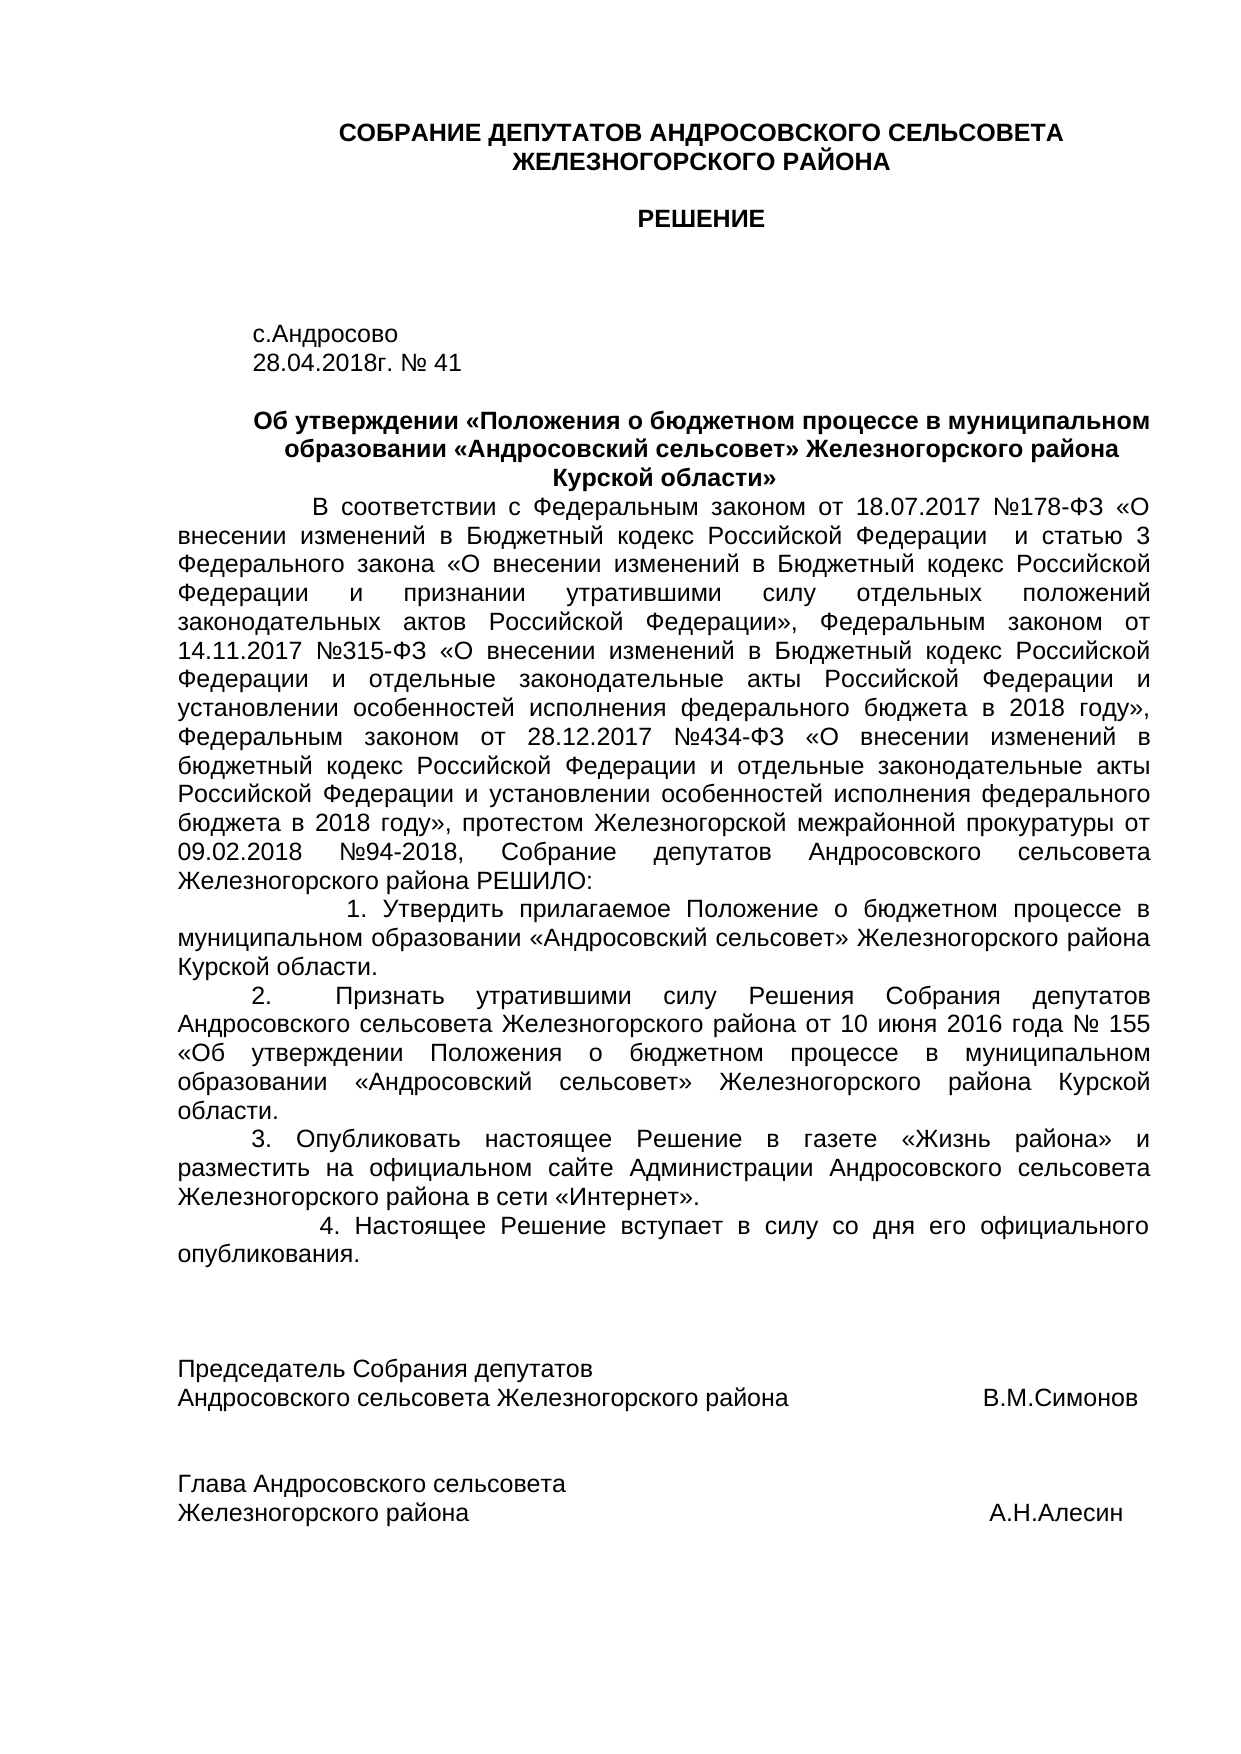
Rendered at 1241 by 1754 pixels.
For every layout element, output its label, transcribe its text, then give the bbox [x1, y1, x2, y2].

text с.Андросово [177, 319, 1152, 348]
text ЖЕЛЕЗНОГОРСКОГО РАЙОНА [177, 147, 1152, 176]
text 28.04.2018г. № 41 [177, 348, 1152, 377]
text образовании «Андросовский сельсовет» Железногорского района Курской области» [177, 434, 1152, 492]
text Председатель Собрания депутатов [177, 1354, 1152, 1383]
text 3. Опубликовать настоящее Решение в газете «Жизнь района» и разместить на официальном сайте Администрации Андросовского сельсовета Железногорского района в сети «Интернет». [177, 1124, 1152, 1211]
text 2. Признать утратившими силу Решения Собрания депутатов Андросовского сельсовета Железногорского района от 10 июня 2016 года № 155 «Об утверждении Положения о бюджетном процессе в муниципальном образовании «Андросовский сельсовет» Железногорского района Курской области. [177, 981, 1152, 1124]
text В соответствии с Федеральным законом от 18.07.2017 №178-ФЗ «О внесении изменений в Бюджетный кодекс Российской Федерации и статью 3 Федерального закона «О внесении изменений в Бюджетный кодекс Российской Федерации и признании утратившими силу отдельных положений законодательных актов Российской Федерации», Федеральным законом от 14.11.2017 №315-ФЗ «О внесении изменений в Бюджетный кодекс Российской Федерации и отдельные законодательные акты Российской Федерации и установлении особенностей исполнения федерального бюджета в 2018 году», Федеральным законом от 28.12.2017 №434-ФЗ «О внесении изменений в бюджетный кодекс Российской Федерации и отдельные законодательные акты Российской Федерации и установлении особенностей исполнения федерального бюджета в 2018 году», протестом Железногорской межрайонной прокуратуры от 09.02.2018 №94-2018, Собрание депутатов Андросовского сельсовета Железногорского района РЕШИЛО: [177, 492, 1152, 894]
text Об утверждении «Положения о бюджетном процессе в муниципальном [177, 406, 1152, 434]
text Глава Андросовского сельсовета [177, 1469, 1152, 1498]
text РЕШЕНИЕ [177, 204, 1152, 233]
text СОБРАНИЕ ДЕПУТАТОВ АНДРОСОВСКОГО СЕЛЬСОВЕТА [177, 118, 1152, 147]
text Железногорского района А.Н.Алесин [177, 1498, 1152, 1527]
text Андросовского сельсовета Железногорского района В.М.Симонов [177, 1383, 1152, 1412]
text 4. Настоящее Решение вступает в силу со дня его официального опубликования. [177, 1211, 1152, 1268]
text 1. Утвердить прилагаемое Положение о бюджетном процессе в муниципальном образовании «Андросовский сельсовет» Железногорского района Курской области. [177, 894, 1152, 981]
